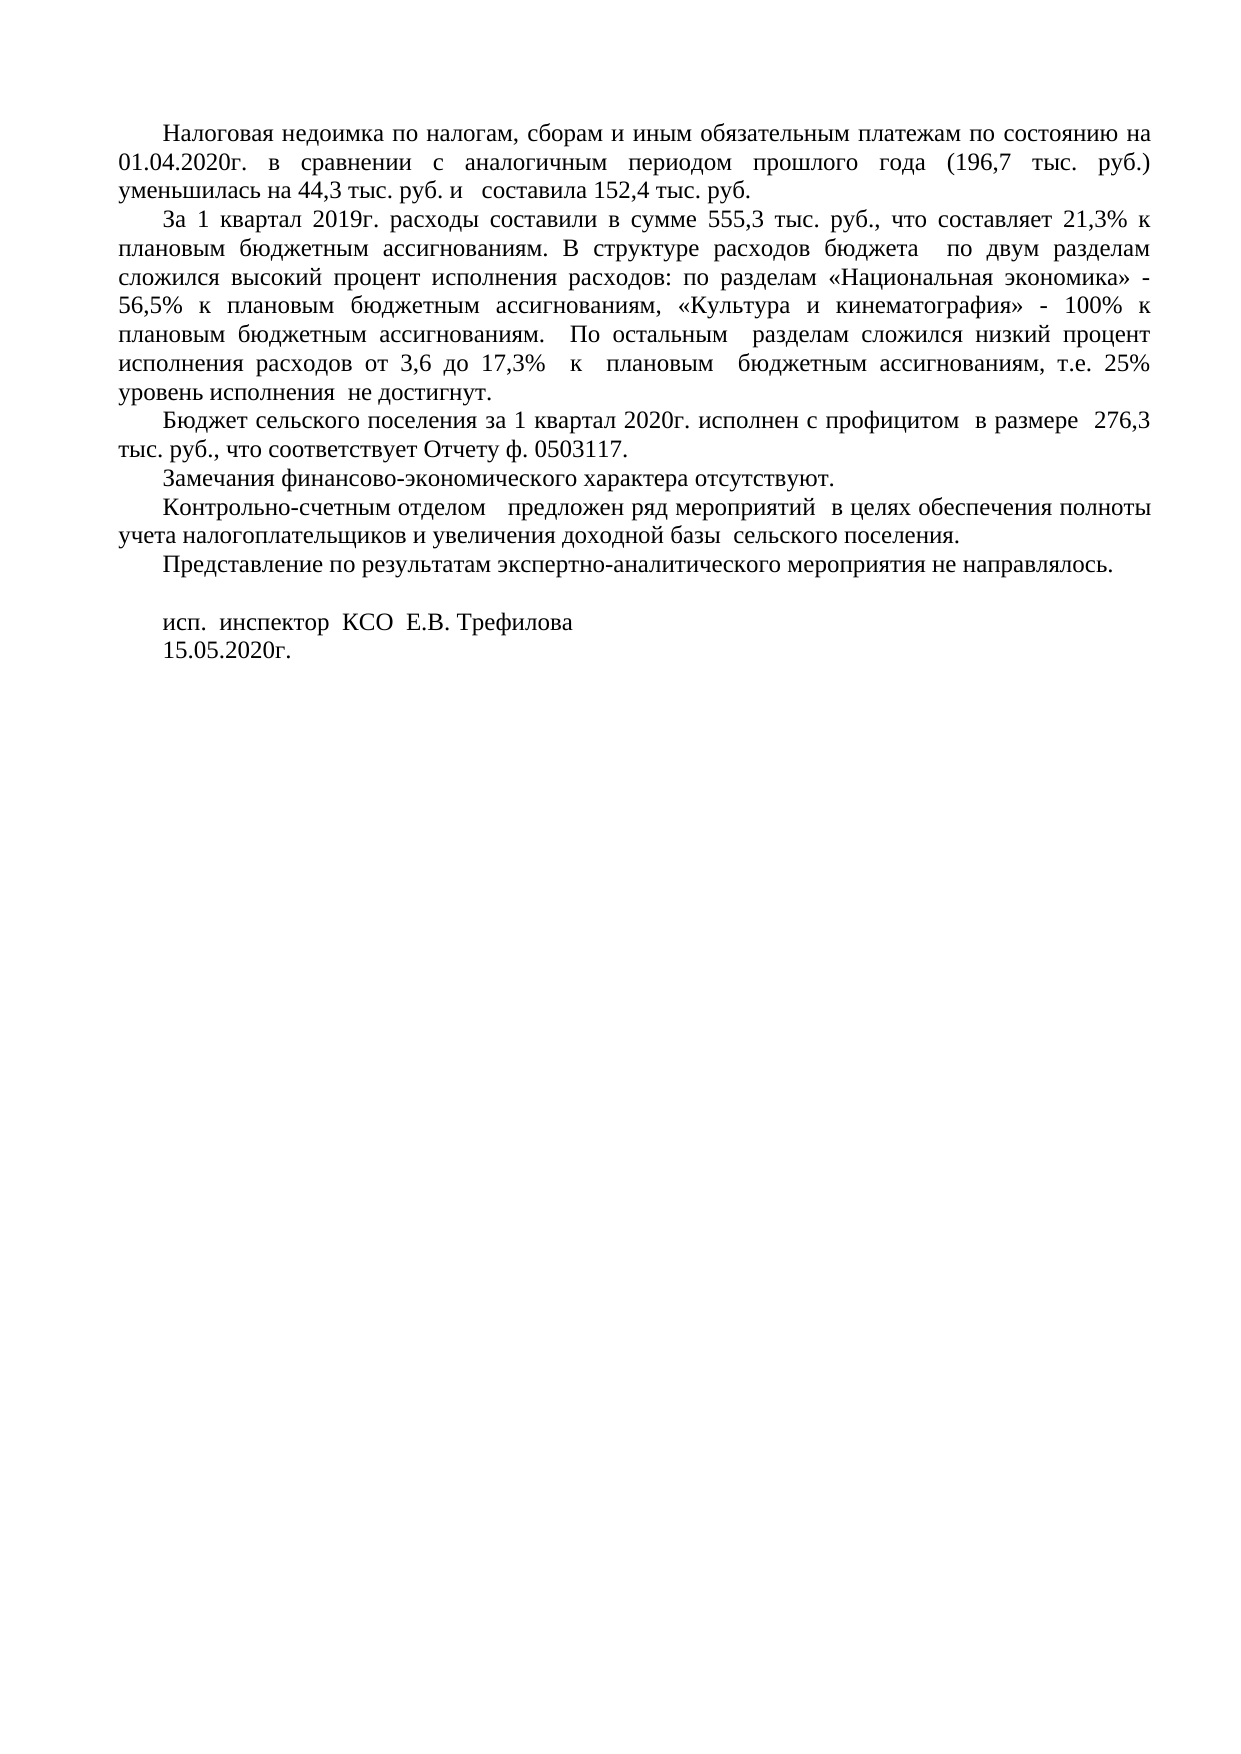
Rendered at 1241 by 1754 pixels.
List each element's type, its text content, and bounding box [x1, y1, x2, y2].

text Контрольно-счетным отделом предложен ряд мероприятий в целях обеспечения полноты учета налогоплательщиков и увеличения доходной базы сельского поселения. [118, 492, 1152, 549]
text 15.05.2020г. [118, 636, 1152, 664]
text Представление по результатам экспертно-аналитического мероприятия не направлялось. [118, 549, 1152, 578]
text исп. инспектор КСО Е.В. Трефилова [118, 607, 1152, 636]
text Бюджет сельского поселения за 1 квартал 2020г. исполнен с профицитом в размере 276,3 тыс. руб., что соответствует Отчету ф. 0503117. [118, 406, 1152, 463]
text Налоговая недоимка по налогам, сборам и иным обязательным платежам по состоянию на 01.04.2020г. в сравнении с аналогичным периодом прошлого года (196,7 тыс. руб.) уменьшилась на 44,3 тыс. руб. и составила 152,4 тыс. руб. [118, 118, 1152, 204]
text За 1 квартал 2019г. расходы составили в сумме 555,3 тыс. руб., что составляет 21,3% к плановым бюджетным ассигнованиям. В структуре расходов бюджета по двум разделам сложился высокий процент исполнения расходов: по разделам «Национальная экономика» - 56,5% к плановым бюджетным ассигнованиям, «Культура и кинематография» - 100% к плановым бюджетным ассигнованиям. По остальным разделам сложился низкий процент исполнения расходов от 3,6 до 17,3% к плановым бюджетным ассигнованиям, т.е. 25% уровень исполнения не достигнут. [118, 204, 1152, 406]
text Замечания финансово-экономического характера отсутствуют. [118, 463, 1152, 492]
